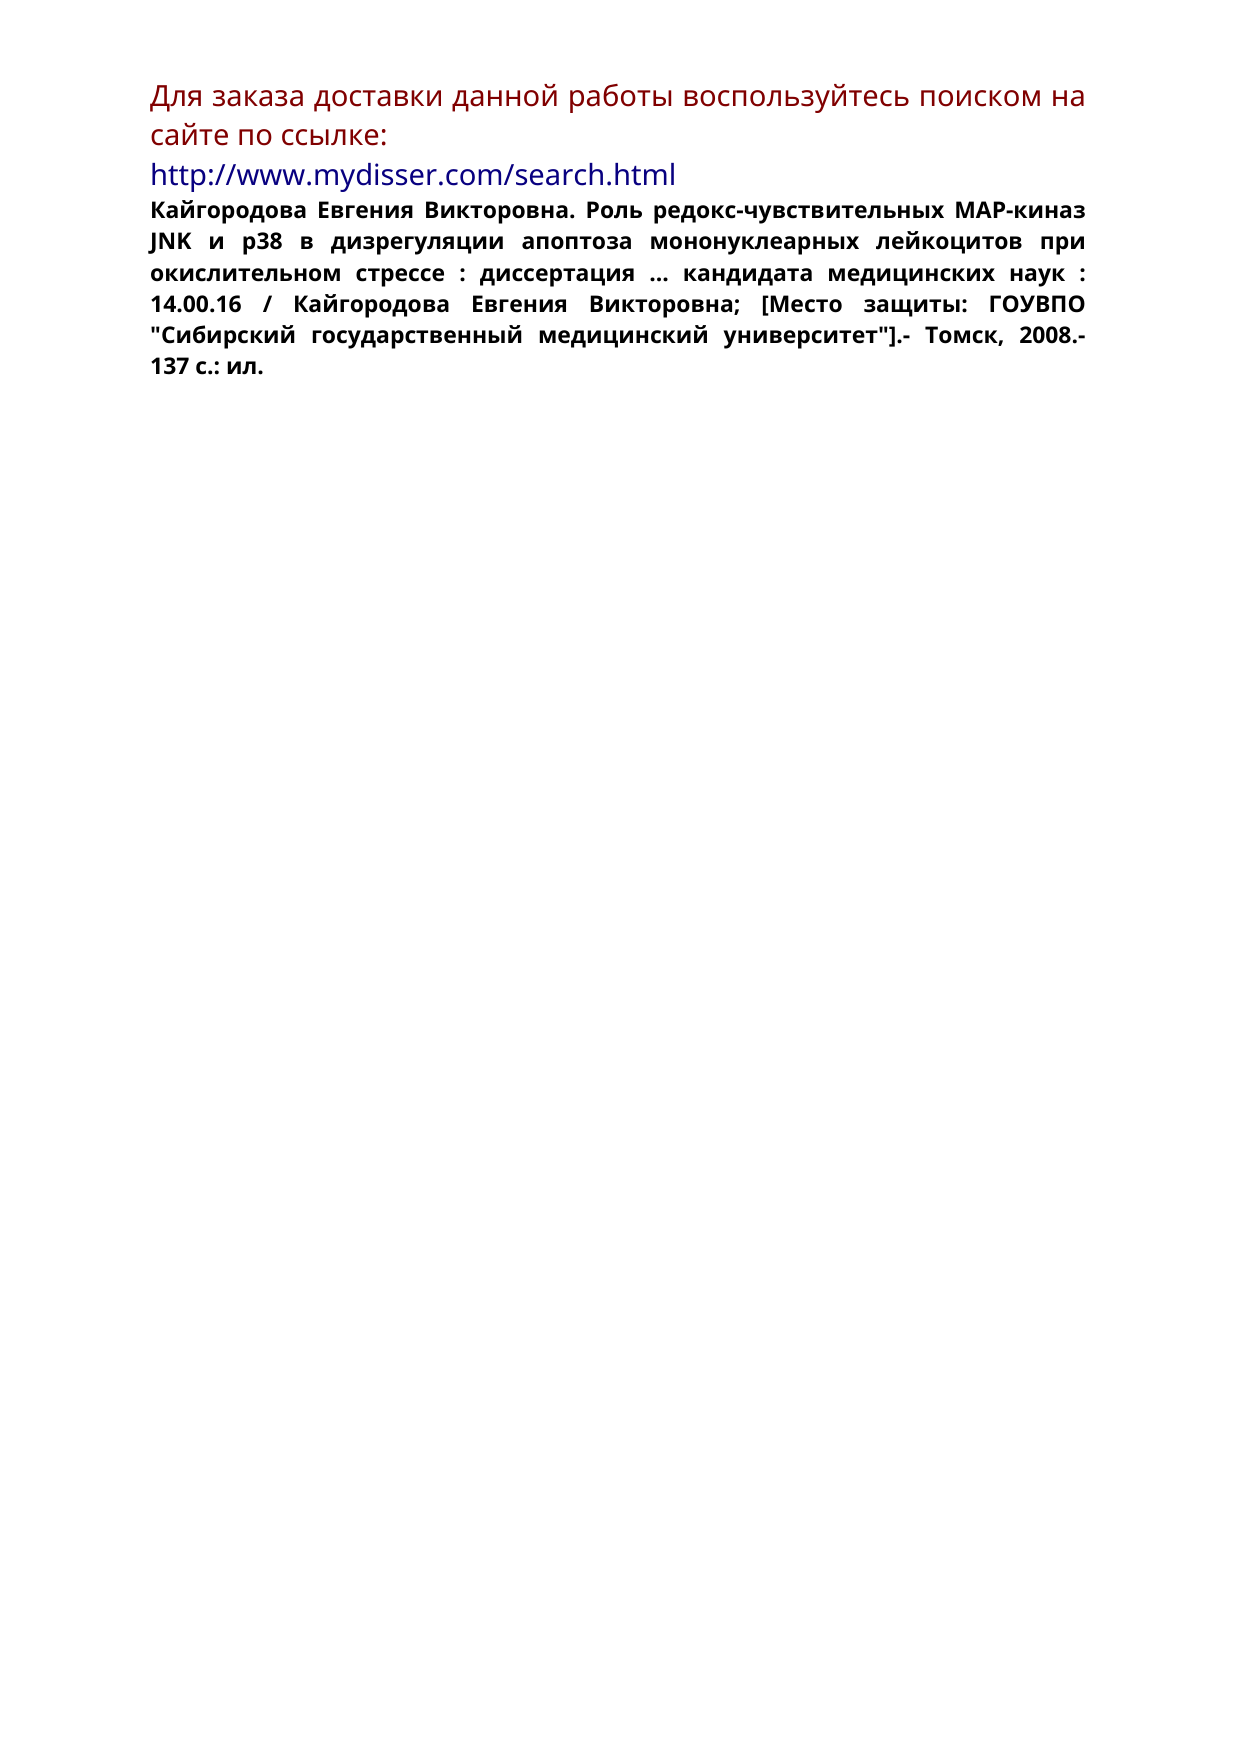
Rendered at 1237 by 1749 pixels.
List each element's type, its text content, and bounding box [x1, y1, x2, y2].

text Кайгородова Евгения Викторовна. Роль редокс-чувствительных МАР-киназ JNK и р38 в дизрегуляции апоптоза мононуклеарных лейкоцитов при окислительном стрессе : диссертация ... кандидата медицинских наук : 14.00.16 / Кайгородова Евгения Викторовна; [Место защиты: ГОУВПО "Сибирский государственный медицинский университет"].- Томск, 2008.- 137 с.: ил. [150, 194, 1086, 382]
